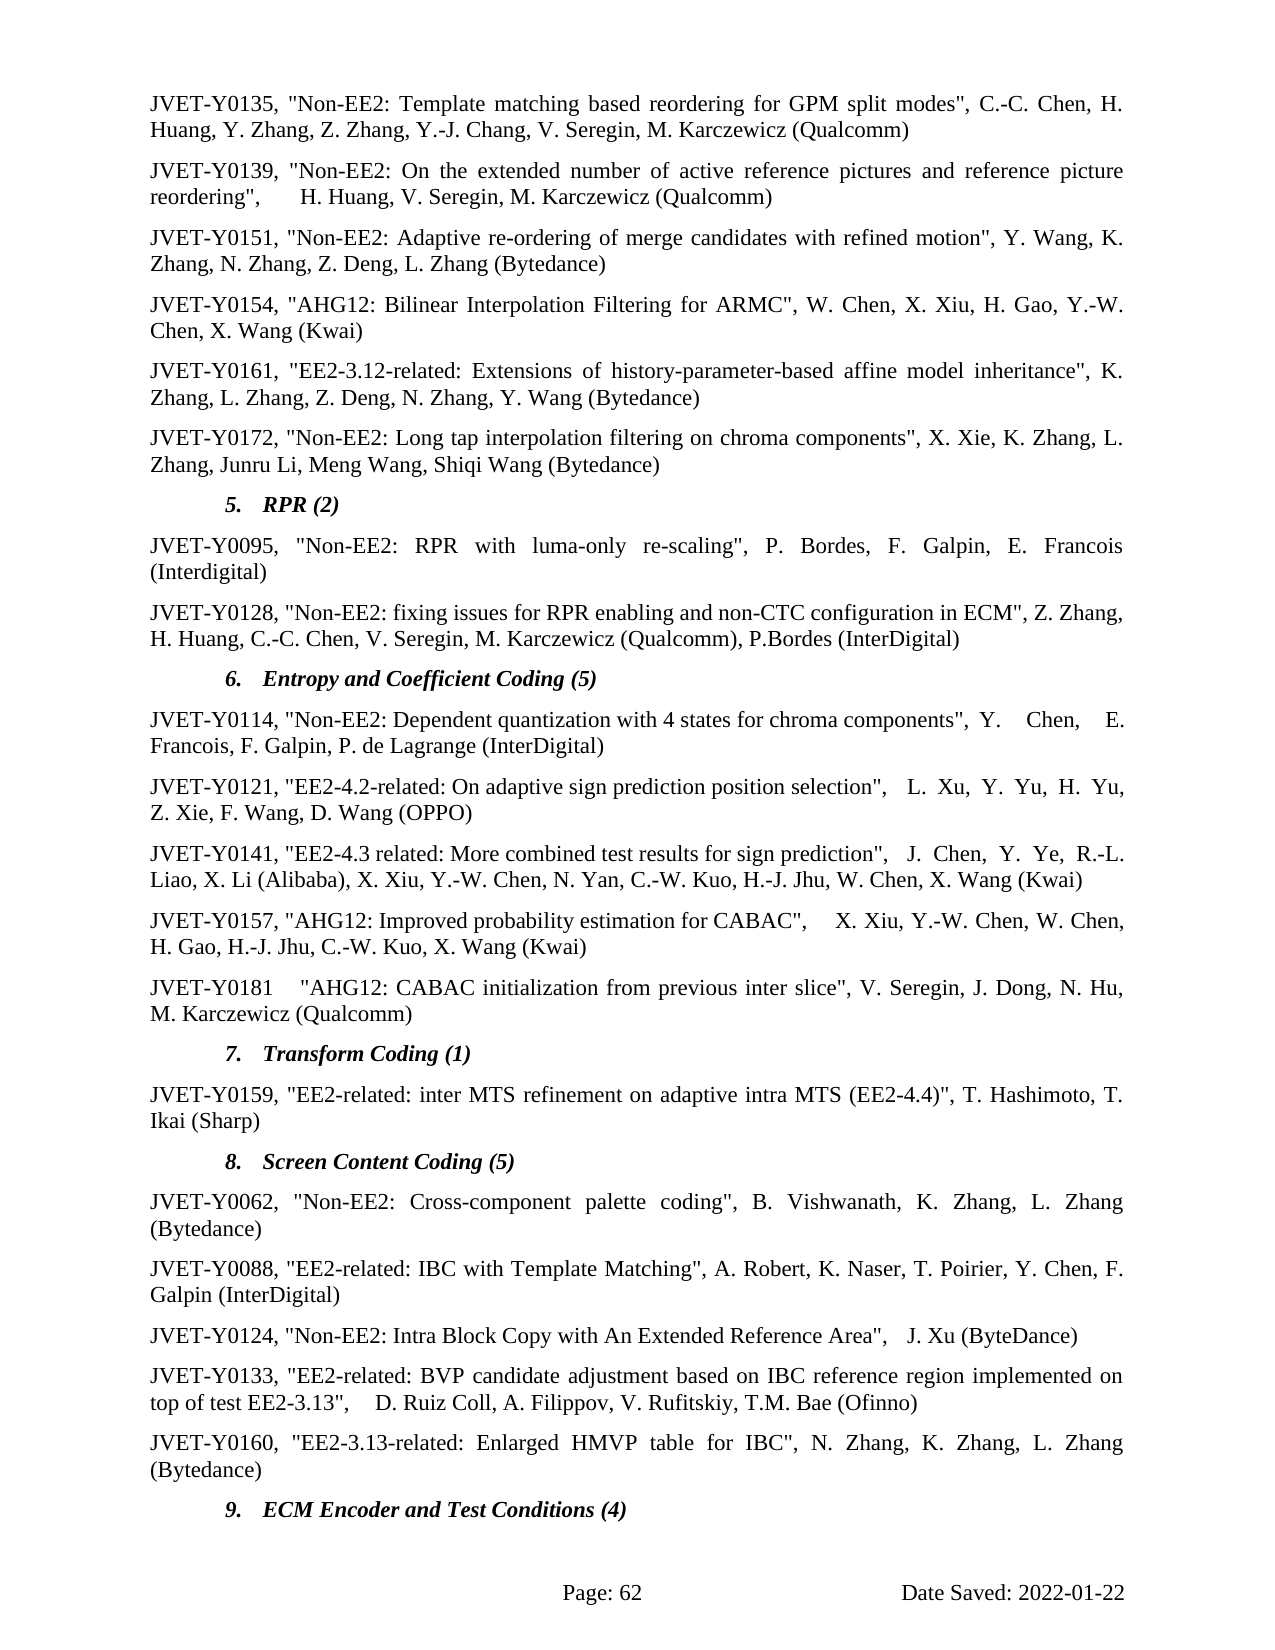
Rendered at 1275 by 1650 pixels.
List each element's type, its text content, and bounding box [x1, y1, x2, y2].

list RPR (2) [225, 491, 1125, 518]
text JVET-Y0139, "Non-EE2: On the extended number of active reference pictures and reference picture reordering", H. Huang, V. Seregin, M. Karczewicz (Qualcomm) [150, 157, 1125, 209]
text JVET-Y0121, "EE2-4.2-related: On adaptive sign prediction position selection", L. Xu, Y. Yu, H. Yu, Z. Xie, F. Wang, D. Wang (OPPO) [150, 773, 1125, 826]
text JVET-Y0172, "Non-EE2: Long tap interpolation filtering on chroma components", X. Xie, K. Zhang, L. Zhang, Junru Li, Meng Wang, Shiqi Wang (Bytedance) [150, 424, 1125, 477]
text JVET-Y0133, "EE2-related: BVP candidate adjustment based on IBC reference region implemented on top of test EE2-3.13", D. Ruiz Coll, A. Filippov, V. Rufitskiy, T.M. Bae (Ofinno) [150, 1363, 1125, 1415]
text JVET-Y0151, "Non-EE2: Adaptive re-ordering of merge candidates with refined motion", Y. Wang, K. Zhang, N. Zhang, Z. Deng, L. Zhang (Bytedance) [150, 224, 1125, 276]
text JVET-Y0128, "Non-EE2: fixing issues for RPR enabling and non-CTC configuration in ECM", Z. Zhang, H. Huang, C.-C. Chen, V. Seregin, M. Karczewicz (Qualcomm), P.Bordes (InterDigital) [150, 599, 1125, 651]
text JVET-Y0157, "AHG12: Improved probability estimation for CABAC", X. Xiu, Y.-W. Chen, W. Chen, H. Gao, H.-J. Jhu, C.-W. Kuo, X. Wang (Kwai) [150, 907, 1125, 959]
text JVET-Y0181 "AHG12: CABAC initialization from previous inter slice", V. Seregin, J. Dong, N. Hu, M. Karczewicz (Qualcomm) [150, 973, 1125, 1026]
text JVET-Y0114, "Non-EE2: Dependent quantization with 4 states for chroma components", Y. Chen, E. Francois, F. Galpin, P. de Lagrange (InterDigital) [150, 706, 1125, 759]
text JVET-Y0088, "EE2-related: IBC with Template Matching", A. Robert, K. Naser, T. Poirier, Y. Chen, F. Galpin (InterDigital) [150, 1255, 1125, 1308]
text JVET-Y0135, "Non-EE2: Template matching based reordering for GPM split modes", C.-C. Chen, H. Huang, Y. Zhang, Z. Zhang, Y.-J. Chang, V. Seregin, M. Karczewicz (Qualcomm) [150, 90, 1125, 143]
text JVET-Y0062, "Non-EE2: Cross-component palette coding", B. Vishwanath, K. Zhang, L. Zhang (Bytedance) [150, 1188, 1125, 1241]
text JVET-Y0159, "EE2-related: inter MTS refinement on adaptive intra MTS (EE2-4.4)", T. Hashimoto, T. Ikai (Sharp) [150, 1081, 1125, 1134]
text JVET-Y0161, "EE2-3.12-related: Extensions of history-parameter-based affine model inheritance", K. Zhang, L. Zhang, Z. Deng, N. Zhang, Y. Wang (Bytedance) [150, 357, 1125, 410]
text JVET-Y0154, "AHG12: Bilinear Interpolation Filtering for ARMC", W. Chen, X. Xiu, H. Gao, Y.-W. Chen, X. Wang (Kwai) [150, 291, 1125, 343]
text JVET-Y0095, "Non-EE2: RPR with luma-only re-scaling", P. Bordes, F. Galpin, E. Francois (Interdigital) [150, 532, 1125, 584]
list ECM Encoder and Test Conditions (4) [225, 1496, 1125, 1523]
list Transform Coding (1) [225, 1040, 1125, 1067]
text JVET-Y0124, "Non-EE2: Intra Block Copy with An Extended Reference Area", J. Xu (ByteDance) [150, 1322, 1125, 1348]
text JVET-Y0160, "EE2-3.13-related: Enlarged HMVP table for IBC", N. Zhang, K. Zhang, L. Zhang (Bytedance) [150, 1429, 1125, 1482]
list Entropy and Coefficient Coding (5) [225, 666, 1125, 692]
list Screen Content Coding (5) [225, 1148, 1125, 1174]
text JVET-Y0141, "EE2-4.3 related: More combined test results for sign prediction", J. Chen, Y. Ye, R.-L. Liao, X. Li (Alibaba), X. Xiu, Y.-W. Chen, N. Yan, C.-W. Kuo, H.-J. Jhu, W. Chen, X. Wang (Kwai) [150, 840, 1125, 892]
